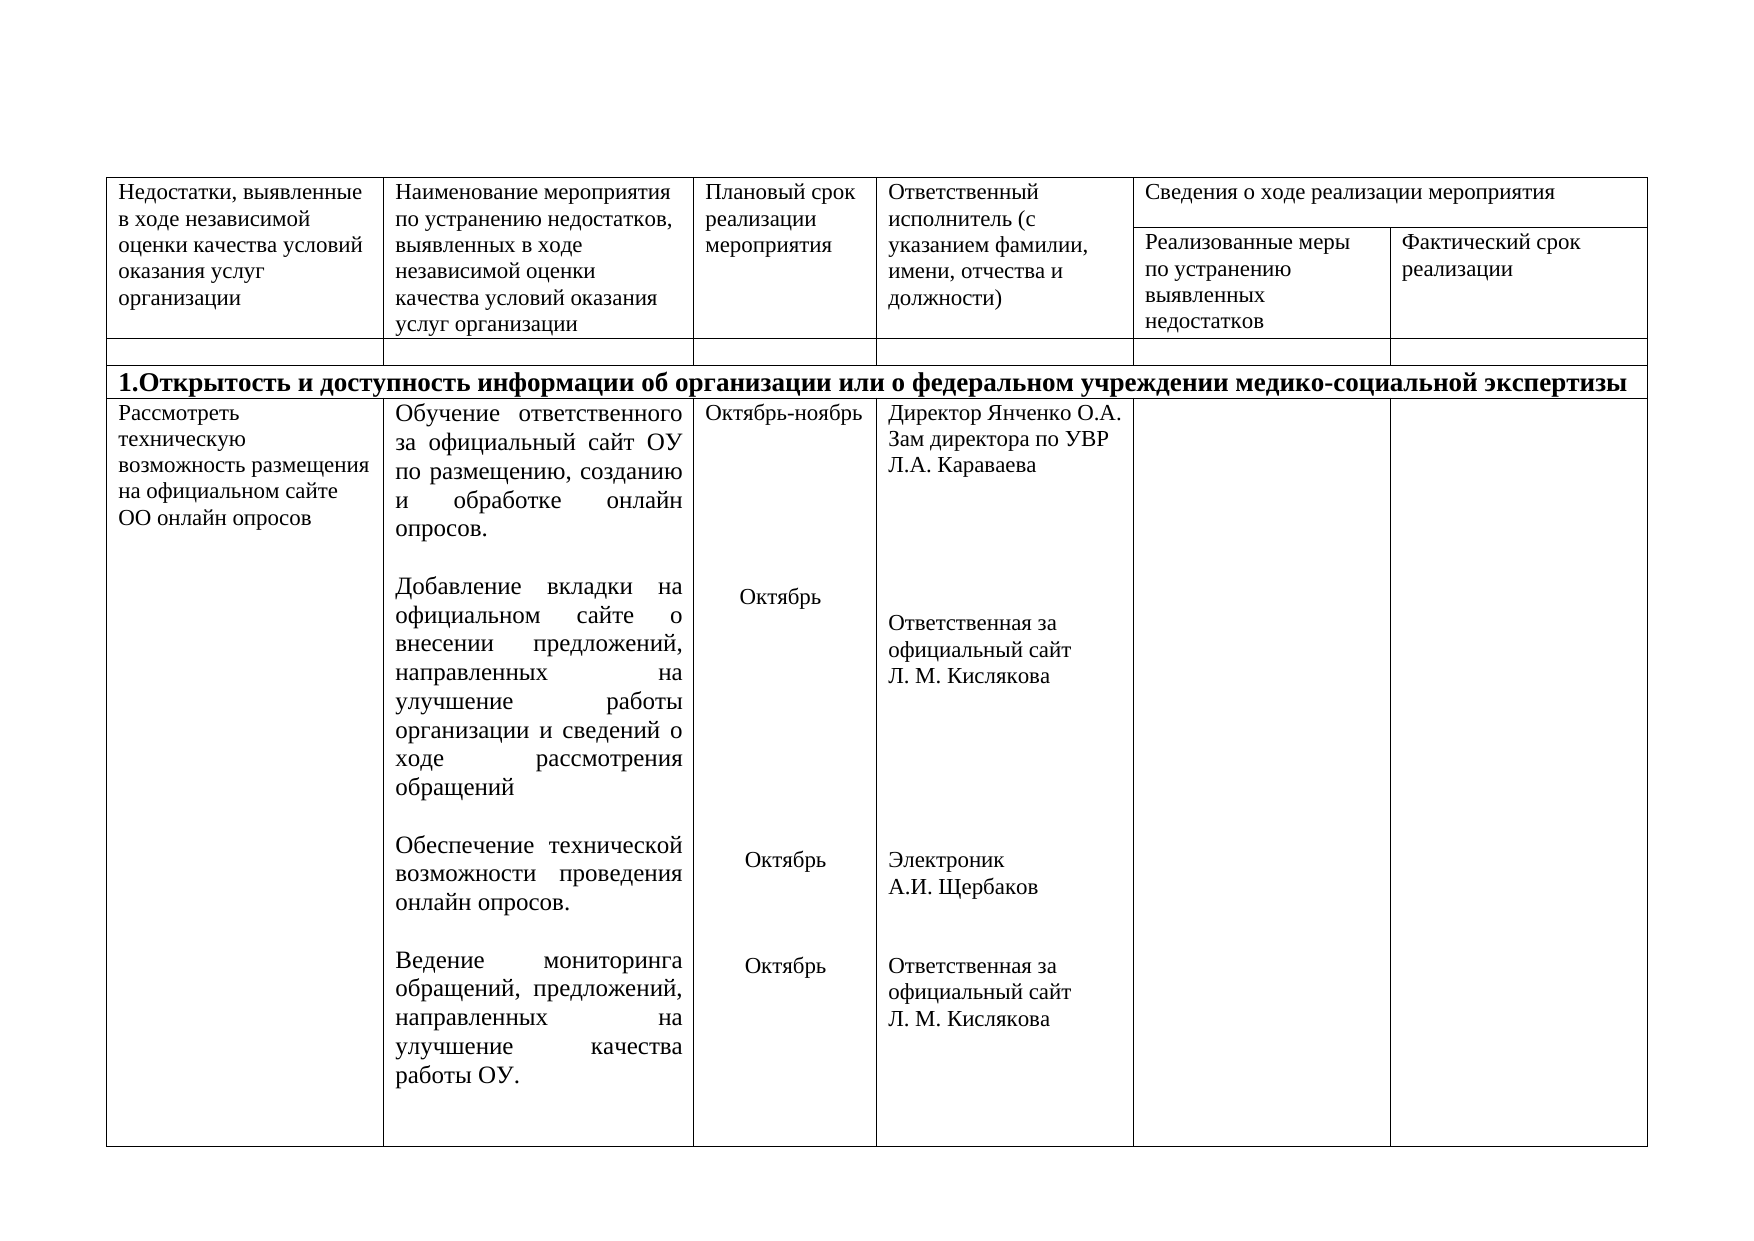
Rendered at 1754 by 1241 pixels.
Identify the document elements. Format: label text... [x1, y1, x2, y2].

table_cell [107, 399, 383, 1146]
table_cell [694, 339, 876, 365]
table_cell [694, 399, 876, 1146]
table_header Ответственный исполнитель (с указанием фамилии, имени, отчества и должности) [877, 178, 1133, 338]
table_header Недостатки, выявленные в ходе независимой оценки качества условий оказания услуг организации [107, 178, 383, 338]
table_cell [1134, 399, 1390, 1146]
table_cell [877, 339, 1133, 365]
table_header Наименование мероприятия по устранению недостатков, выявленных в ходе независимой оценки качества условий оказания услуг организации [384, 178, 693, 338]
table_cell [384, 339, 693, 365]
table_cell Реализованные меры по устранению выявленных недостатков [1134, 228, 1390, 338]
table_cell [384, 399, 693, 1146]
table_header Плановый срок реализации мероприятия [694, 178, 876, 338]
table_cell [1391, 399, 1647, 1146]
table_cell [1391, 339, 1647, 365]
table_cell Фактический срок реализации [1391, 228, 1647, 338]
table_header Сведения о ходе реализации мероприятия [1134, 178, 1647, 227]
table_cell [1134, 339, 1390, 365]
table_cell 1.Открытость и доступность информации об организации или о федеральном учреждении медико-социальной экспертизы [107, 366, 1647, 397]
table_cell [877, 399, 1133, 1146]
table_cell [107, 339, 383, 365]
